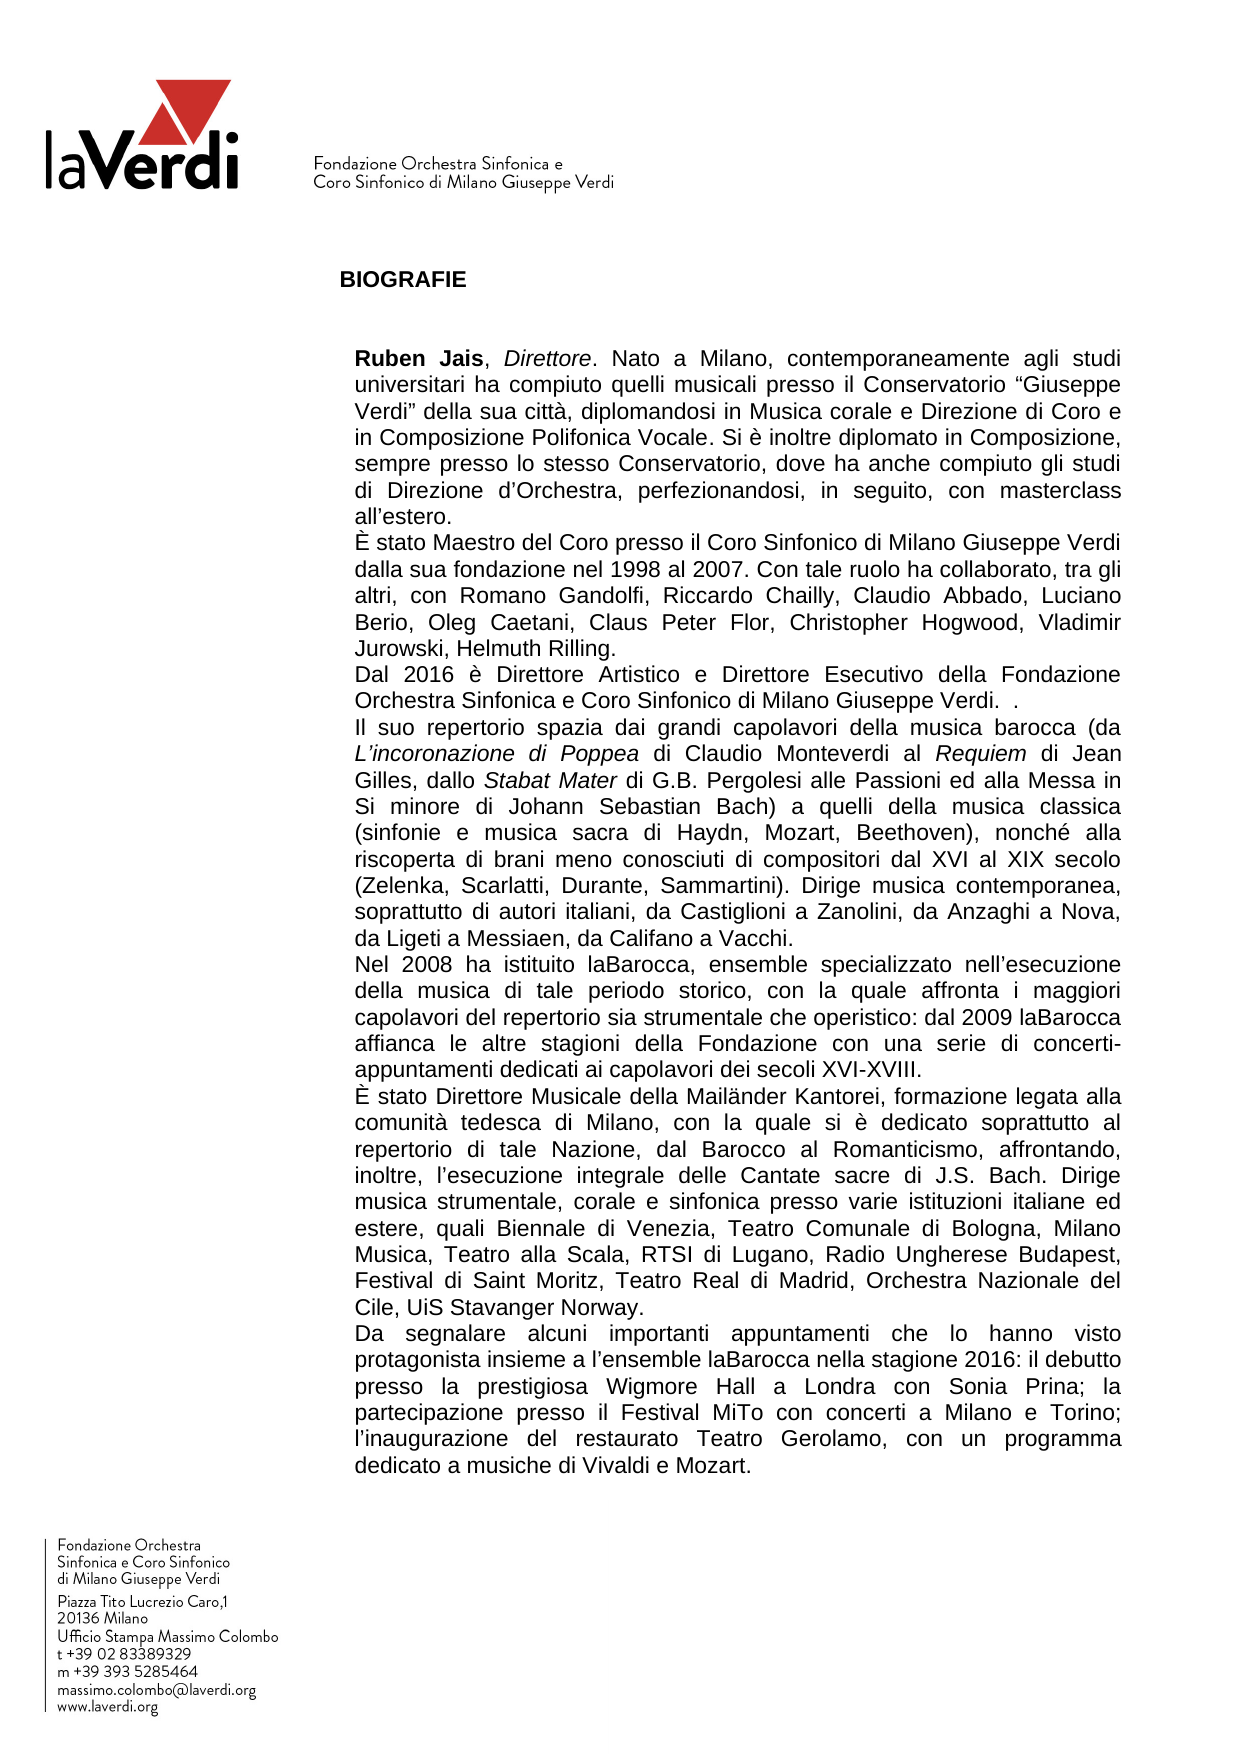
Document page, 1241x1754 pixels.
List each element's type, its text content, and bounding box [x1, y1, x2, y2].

picture [0, 1500, 1228, 1754]
text È stato Direttore Musicale della Mailänder Kantorei, formazione legata alla comunità tedesca di Milano, con la quale si è dedicato soprattutto al repertorio di tale Nazione, dal Barocco al Romanticismo, affrontando, inoltre, l’esecuzione integrale delle Cantate sacre di J.S. Bach. Dirige musica strumentale, corale e sinfonica presso varie istituzioni italiane ed estere, quali Biennale di Venezia, Teatro Comunale di Bologna, Milano Musica, Teatro alla Scala, RTSI di Lugano, Radio Ungherese Budapest, Festival di Saint Moritz, Teatro Real di Madrid, Orchestra Nazionale del Cile, UiS Stavanger Norway. [354, 1083, 1122, 1320]
text Dal 2016 è Direttore Artistico e Direttore Esecutivo della Fondazione Orchestra Sinfonica e Coro Sinfonico di Milano Giuseppe Verdi. . [354, 661, 1122, 714]
text Ruben Jais, Direttore. Nato a Milano, contemporaneamente agli studi universitari ha compiuto quelli musicali presso il Conservatorio “Giuseppe Verdi” della sua città, diplomandosi in Musica corale e Direzione di Coro e in Composizione Polifonica Vocale. Si è inoltre diplomato in Composizione, sempre presso lo stesso Conservatorio, dove ha anche compiuto gli studi di Direzione d’Orchestra, perfezionandosi, in seguito, con masterclass all’estero. [354, 345, 1122, 529]
text È stato Maestro del Coro presso il Coro Sinfonico di Milano Giuseppe Verdi dalla sua fondazione nel 1998 al 2007. Con tale ruolo ha collaborato, tra gli altri, con Romano Gandolfi, Riccardo Chailly, Claudio Abbado, Luciano Berio, Oleg Caetani, Claus Peter Flor, Christopher Hogwood, Vladimir Jurowski, Helmuth Rilling. [354, 529, 1122, 661]
text BIOGRAFIE [266, 266, 1122, 292]
picture [0, 0, 1241, 207]
text Da segnalare alcuni importanti appuntamenti che lo hanno visto protagonista insieme a l’ensemble laBarocca nella stagione 2016: il debutto presso la prestigiosa Wigmore Hall a Londra con Sonia Prina; la partecipazione presso il Festival MiTo con concerti a Milano e Torino; l’inaugurazione del restaurato Teatro Gerolamo, con un programma dedicato a musiche di Vivaldi e Mozart. [354, 1320, 1122, 1478]
text Il suo repertorio spazia dai grandi capolavori della musica barocca (da L’incoronazione di Poppea di Claudio Monteverdi al Requiem di Jean Gilles, dallo Stabat Mater di G.B. Pergolesi alle Passioni ed alla Messa in Si minore di Johann Sebastian Bach) a quelli della musica classica (sinfonie e musica sacra di Haydn, Mozart, Beethoven), nonché alla riscoperta di brani meno conosciuti di compositori dal XVI al XIX secolo (Zelenka, Scarlatti, Durante, Sammartini). Dirige musica contemporanea, soprattutto di autori italiani, da Castiglioni a Zanolini, da Anzaghi a Nova, da Ligeti a Messiaen, da Califano a Vacchi. [354, 714, 1122, 951]
text Nel 2008 ha istituito laBarocca, ensemble specializzato nell’esecuzione della musica di tale periodo storico, con la quale affronta i maggiori capolavori del repertorio sia strumentale che operistico: dal 2009 laBarocca affianca le altre stagioni della Fondazione con una serie di concerti-appuntamenti dedicati ai capolavori dei secoli XVI-XVIII. [354, 951, 1122, 1083]
